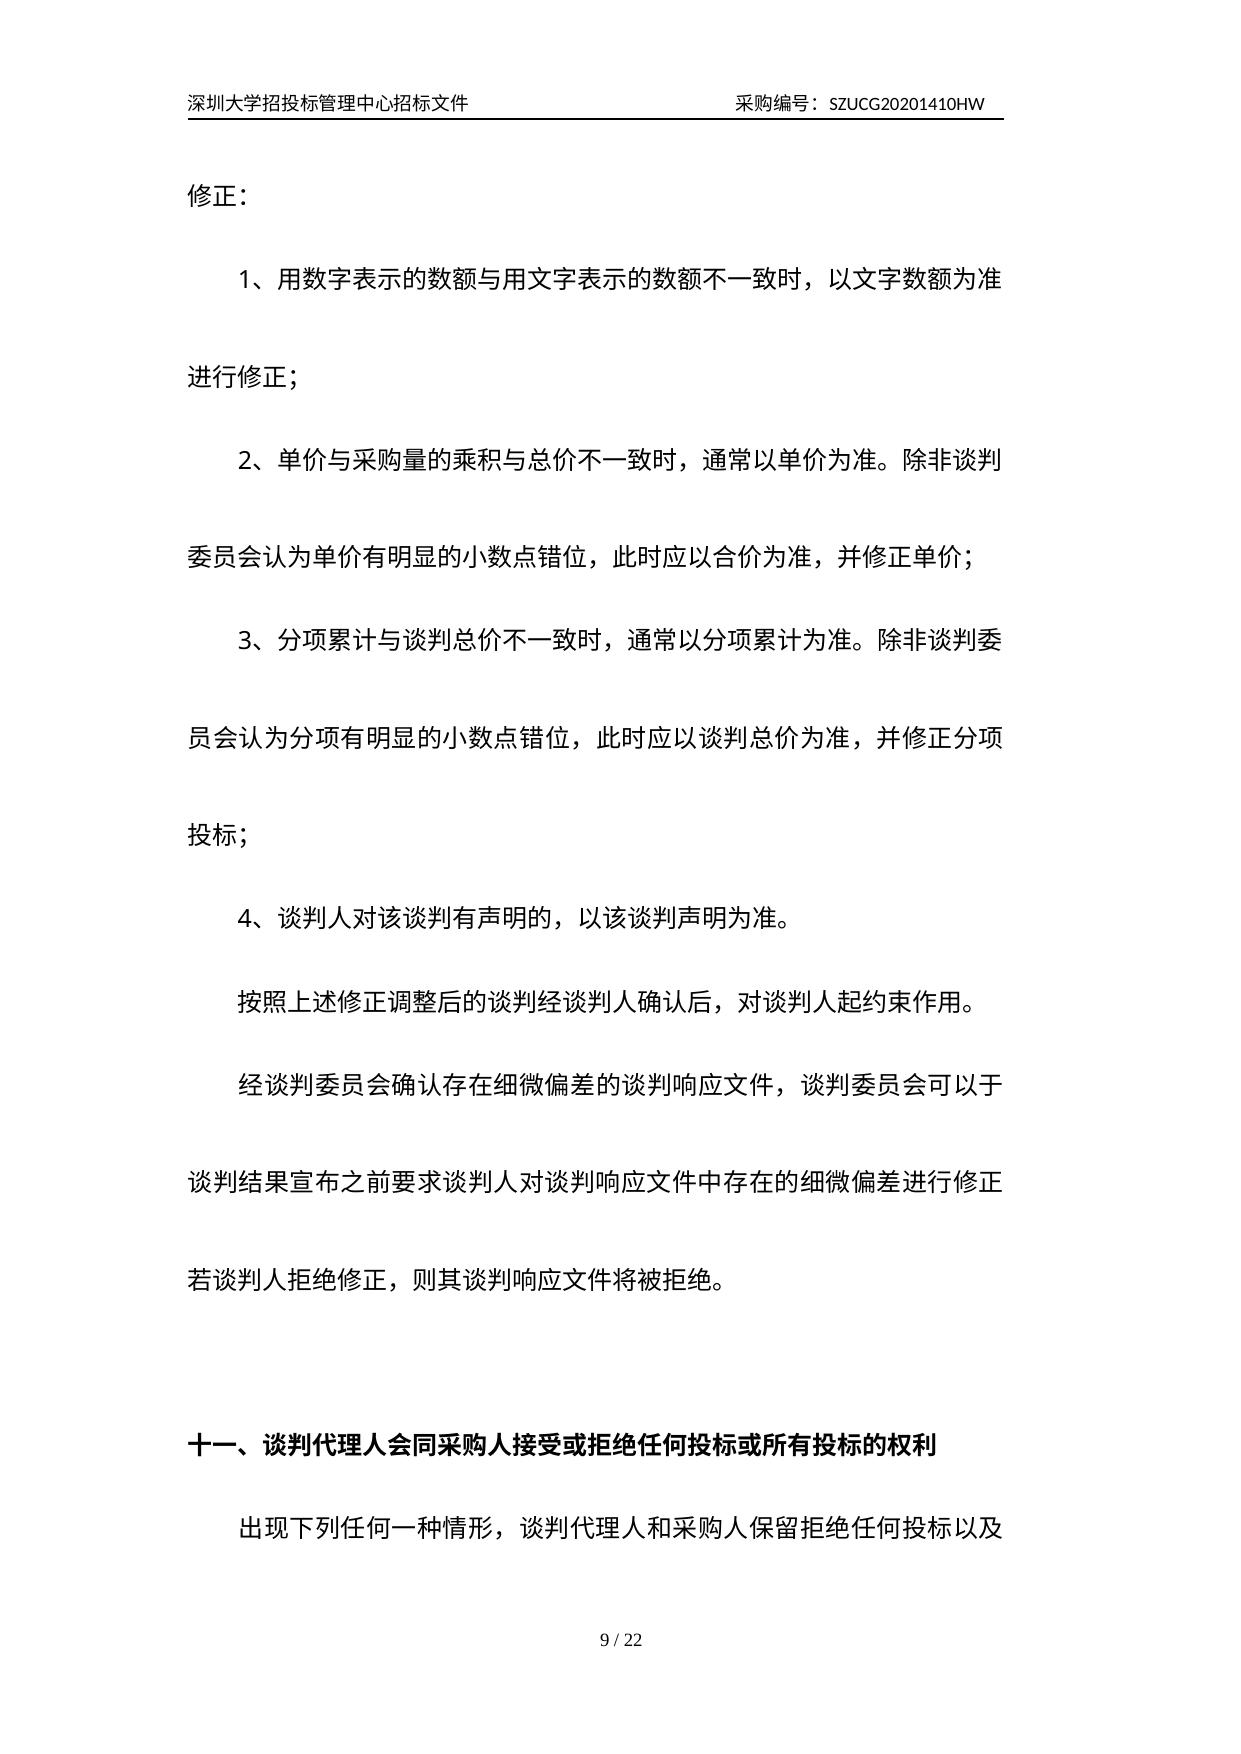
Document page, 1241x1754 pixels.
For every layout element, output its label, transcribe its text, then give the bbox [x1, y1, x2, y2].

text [187, 1494, 1004, 1559]
text 经谈判委员会确认存在细微偏差的谈判响应文件，谈判委员会可以于谈判结果宣布之前要求谈判人对谈判响应文件中存在的细微偏差进行修正，若谈判人拒绝修正，则其谈判响应文件将被拒绝。 [187, 1051, 1004, 1311]
text 2、单价与采购量的乘积与总价不一致时，通常以单价为准。除非谈判委员会认为单价有明显的小数点错位，此时应以合价为准，并修正单价； [187, 426, 1004, 588]
text 1、用数字表示的数额与用文字表示的数额不一致时，以文字数额为准进行修正； [187, 245, 1004, 408]
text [187, 162, 1004, 227]
text 3、分项累计与谈判总价不一致时，通常以分项累计为准。除非谈判委员会认为分项有明显的小数点错位，此时应以谈判总价为准，并修正分项投标； [187, 606, 1004, 866]
text 4、谈判人对该谈判有声明的，以该谈判声明为准。 [187, 884, 1004, 949]
text 十一、谈判代理人会同采购人接受或拒绝任何投标或所有投标的权利 [187, 1411, 1004, 1476]
text 按照上述修正调整后的谈判经谈判人确认后，对谈判人起约束作用。 [187, 968, 1004, 1033]
